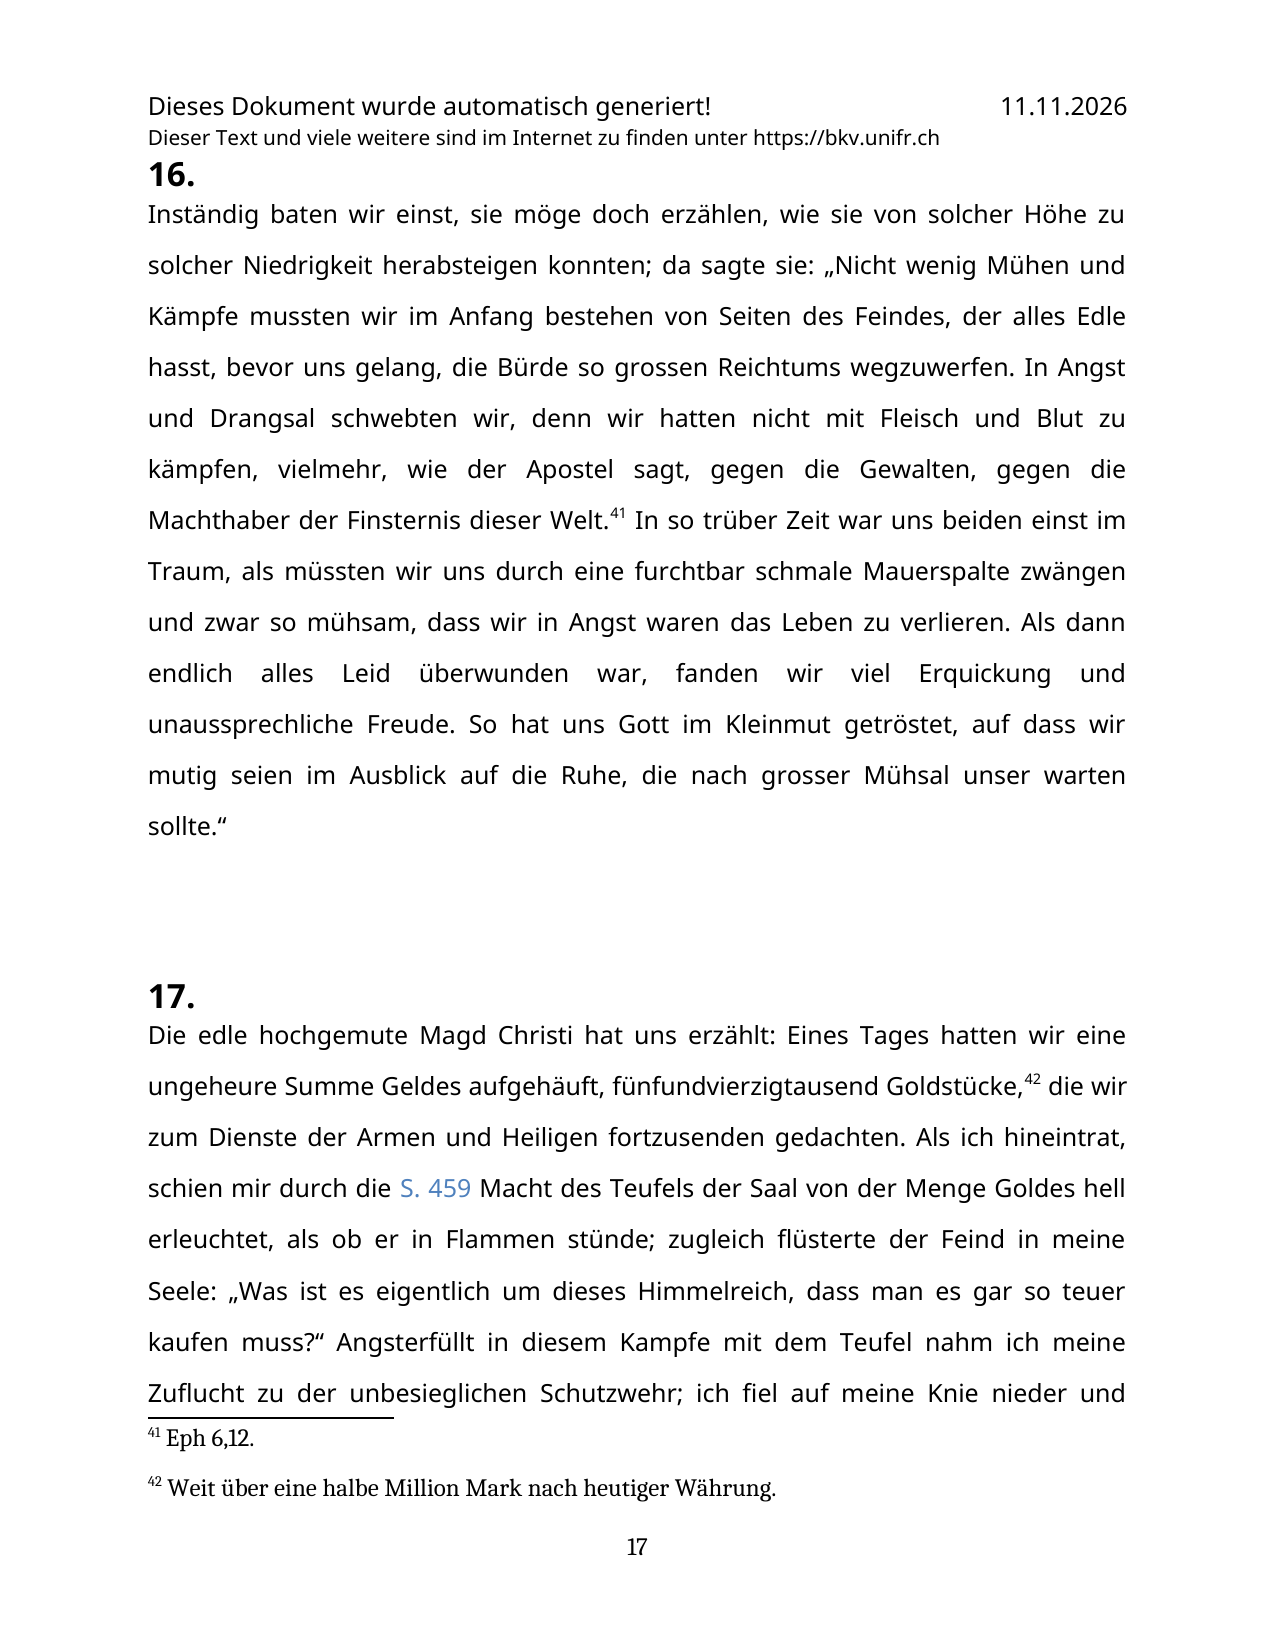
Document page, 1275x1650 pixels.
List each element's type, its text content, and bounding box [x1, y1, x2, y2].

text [148, 1018, 1127, 1409]
subtitle 16. [148, 151, 1127, 196]
text Inständig baten wir einst, sie möge doch erzählen, wie sie von solcher Höhe zu solcher Niedrigkeit herabsteigen konnten; da sagte sie: „Nicht wenig Mühen und Kämpfe mussten wir im Anfang bestehen von Seiten des Feindes, der alles Edle hasst, bevor uns gelang, die Bürde so grossen Reichtums wegzuwerfen. In Angst und Drangsal schwebten wir, denn wir hatten nicht mit Fleisch und Blut zu kämpfen, vielmehr, wie der Apostel sagt, gegen die Gewalten, gegen die Machthaber der Finsternis dieser Welt. In so trüber Zeit war uns beiden einst im Traum, als müssten wir uns durch eine furchtbar schmale Mauerspalte zwängen und zwar so mühsam, dass wir in Angst waren das Leben zu verlieren. Als dann endlich alles Leid überwunden war, fanden wir viel Erquickung und unaussprechliche Freude. So hat uns Gott im Kleinmut getröstet, auf dass wir mutig seien im Ausblick auf die Ruhe, die nach grosser Mühsal unser warten sollte.“ [148, 196, 1127, 843]
subtitle 17. [148, 972, 1127, 1018]
